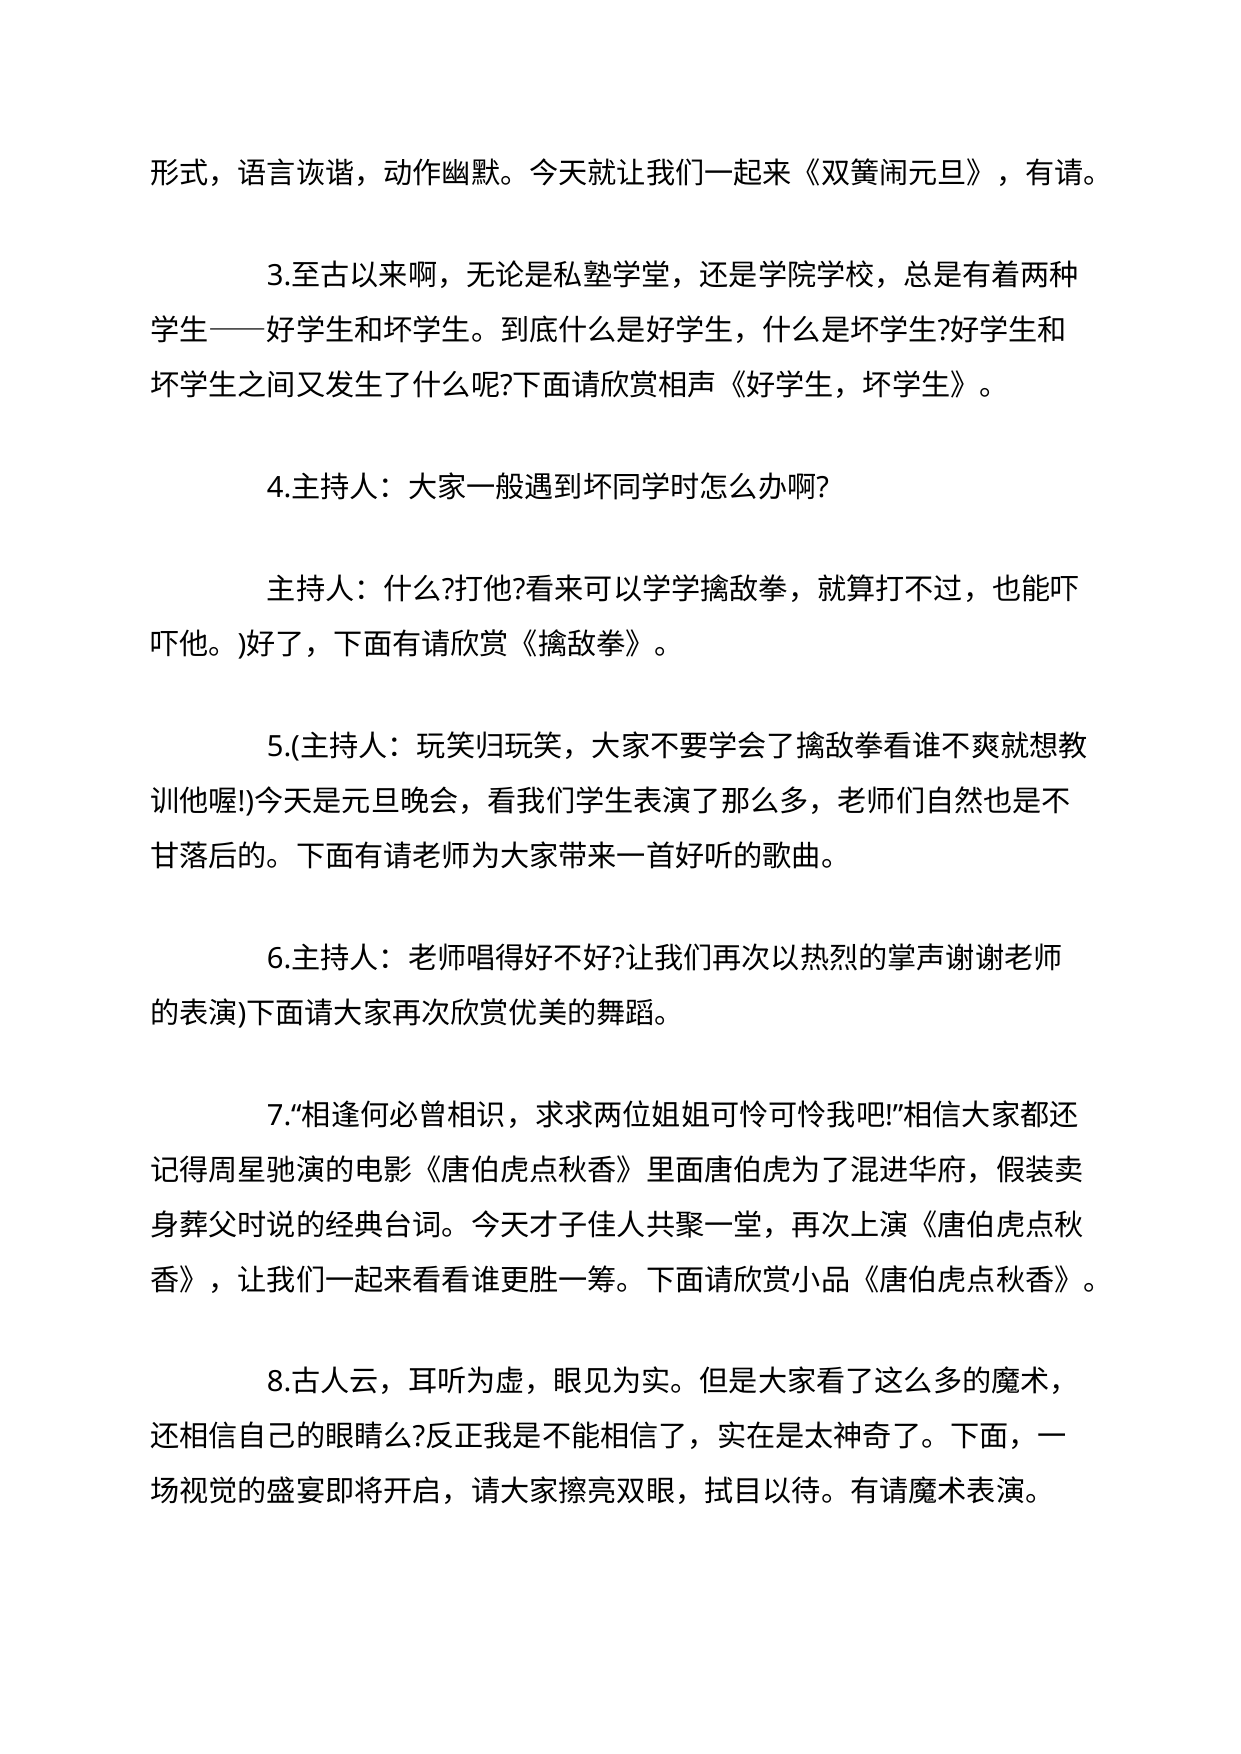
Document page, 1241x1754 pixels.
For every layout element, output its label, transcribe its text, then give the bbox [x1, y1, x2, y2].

text 7.“相逢何必曾相识，求求两位姐姐可怜可怜我吧!”相信大家都还记得周星驰演的电影《唐伯虎点秋香》里面唐伯虎为了混进华府，假装卖身葬父时说的经典台词。今天才子佳人共聚一堂，再次上演《唐伯虎点秋香》，让我们一起来看看谁更胜一筹。下面请欣赏小品《唐伯虎点秋香》。 [150, 1091, 1090, 1298]
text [150, 150, 1090, 192]
text 5.(主持人：玩笑归玩笑，大家不要学会了擒敌拳看谁不爽就想教训他喔!)今天是元旦晚会，看我们学生表演了那么多，老师们自然也是不甘落后的。下面有请老师为大家带来一首好听的歌曲。 [150, 723, 1090, 875]
text 4.主持人：大家一般遇到坏同学时怎么办啊? [150, 464, 1090, 506]
text 8.古人云，耳听为虚，眼见为实。但是大家看了这么多的魔术，还相信自己的眼睛么?反正我是不能相信了，实在是太神奇了。下面，一场视觉的盛宴即将开启，请大家擦亮双眼，拭目以待。有请魔术表演。 [150, 1358, 1090, 1510]
text 6.主持人：老师唱得好不好?让我们再次以热烈的掌声谢谢老师的表演)下面请大家再次欣赏优美的舞蹈。 [150, 934, 1090, 1032]
text 主持人：什么?打他?看来可以学学擒敌拳，就算打不过，也能吓吓他。)好了，下面有请欣赏《擒敌拳》。 [150, 566, 1090, 663]
text 3.至古以来啊，无论是私塾学堂，还是学院学校，总是有着两种学生——好学生和坏学生。到底什么是好学生，什么是坏学生?好学生和坏学生之间又发生了什么呢?下面请欣赏相声《好学生，坏学生》。 [150, 252, 1090, 404]
